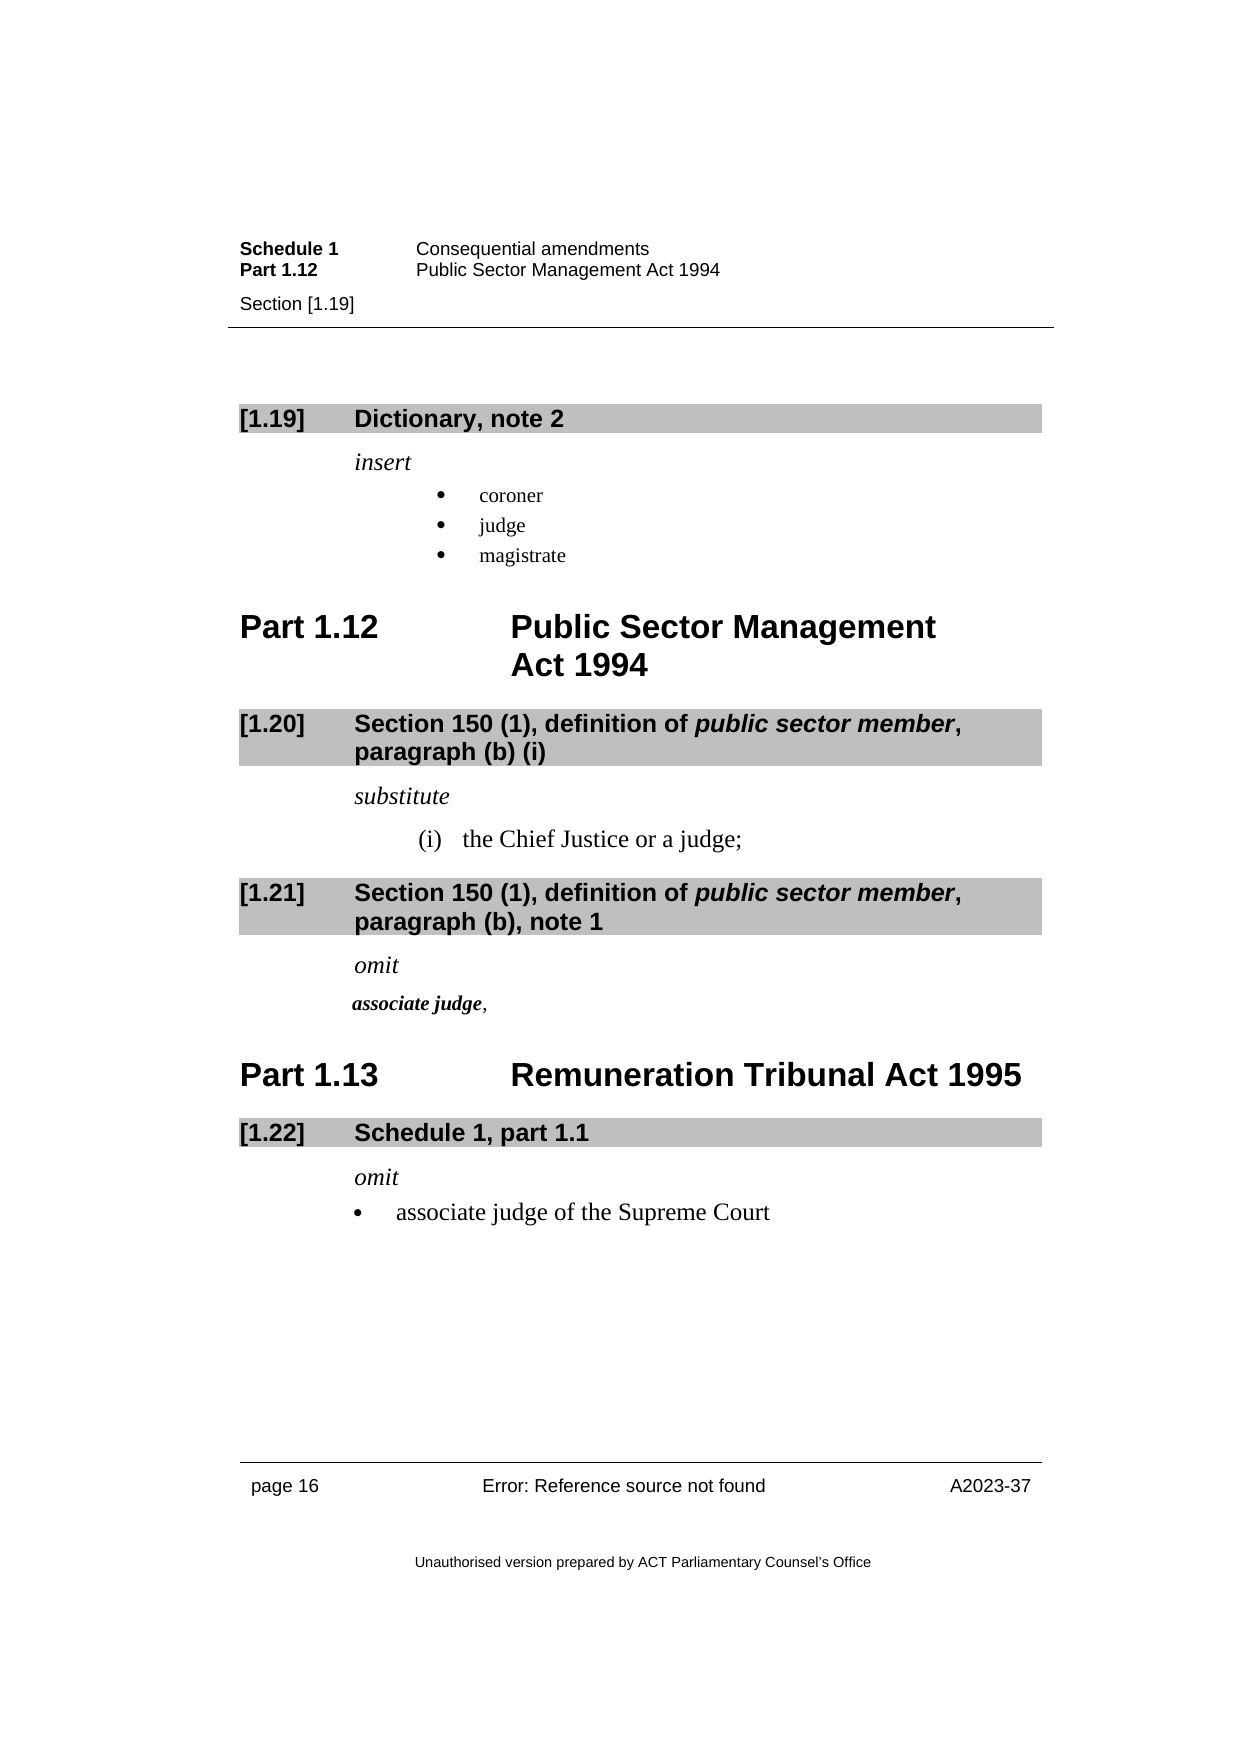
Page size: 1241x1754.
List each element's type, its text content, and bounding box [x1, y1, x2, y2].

text  associate judge of the Supreme Court [354, 1197, 1042, 1225]
text omit [354, 950, 1042, 979]
text insert [354, 447, 1042, 476]
text [1.22] Schedule 1, part 1.1 [239, 1118, 1042, 1147]
text [1.19] Dictionary, note 2 [239, 404, 1042, 433]
text [1.20] Section 150 (1), definition of public sector member, paragraph (b) (i) [239, 709, 1042, 766]
text omit [354, 1162, 1042, 1190]
text [1.21] Section 150 (1), definition of public sector member, paragraph (b), note 1 [239, 878, 1042, 935]
text Part 1.13 Remuneration Tribunal Act 1995 [239, 1055, 1042, 1093]
text Part 1.12 Public Sector Management Act 1994 [239, 607, 1042, 684]
text associate judge, [352, 991, 1042, 1015]
text substitute [354, 781, 1042, 809]
text  magistrate [437, 543, 1042, 567]
text (i) the Chief Justice or a judge; [239, 824, 1042, 853]
text  judge [437, 513, 1042, 537]
text  coroner [437, 482, 1042, 507]
